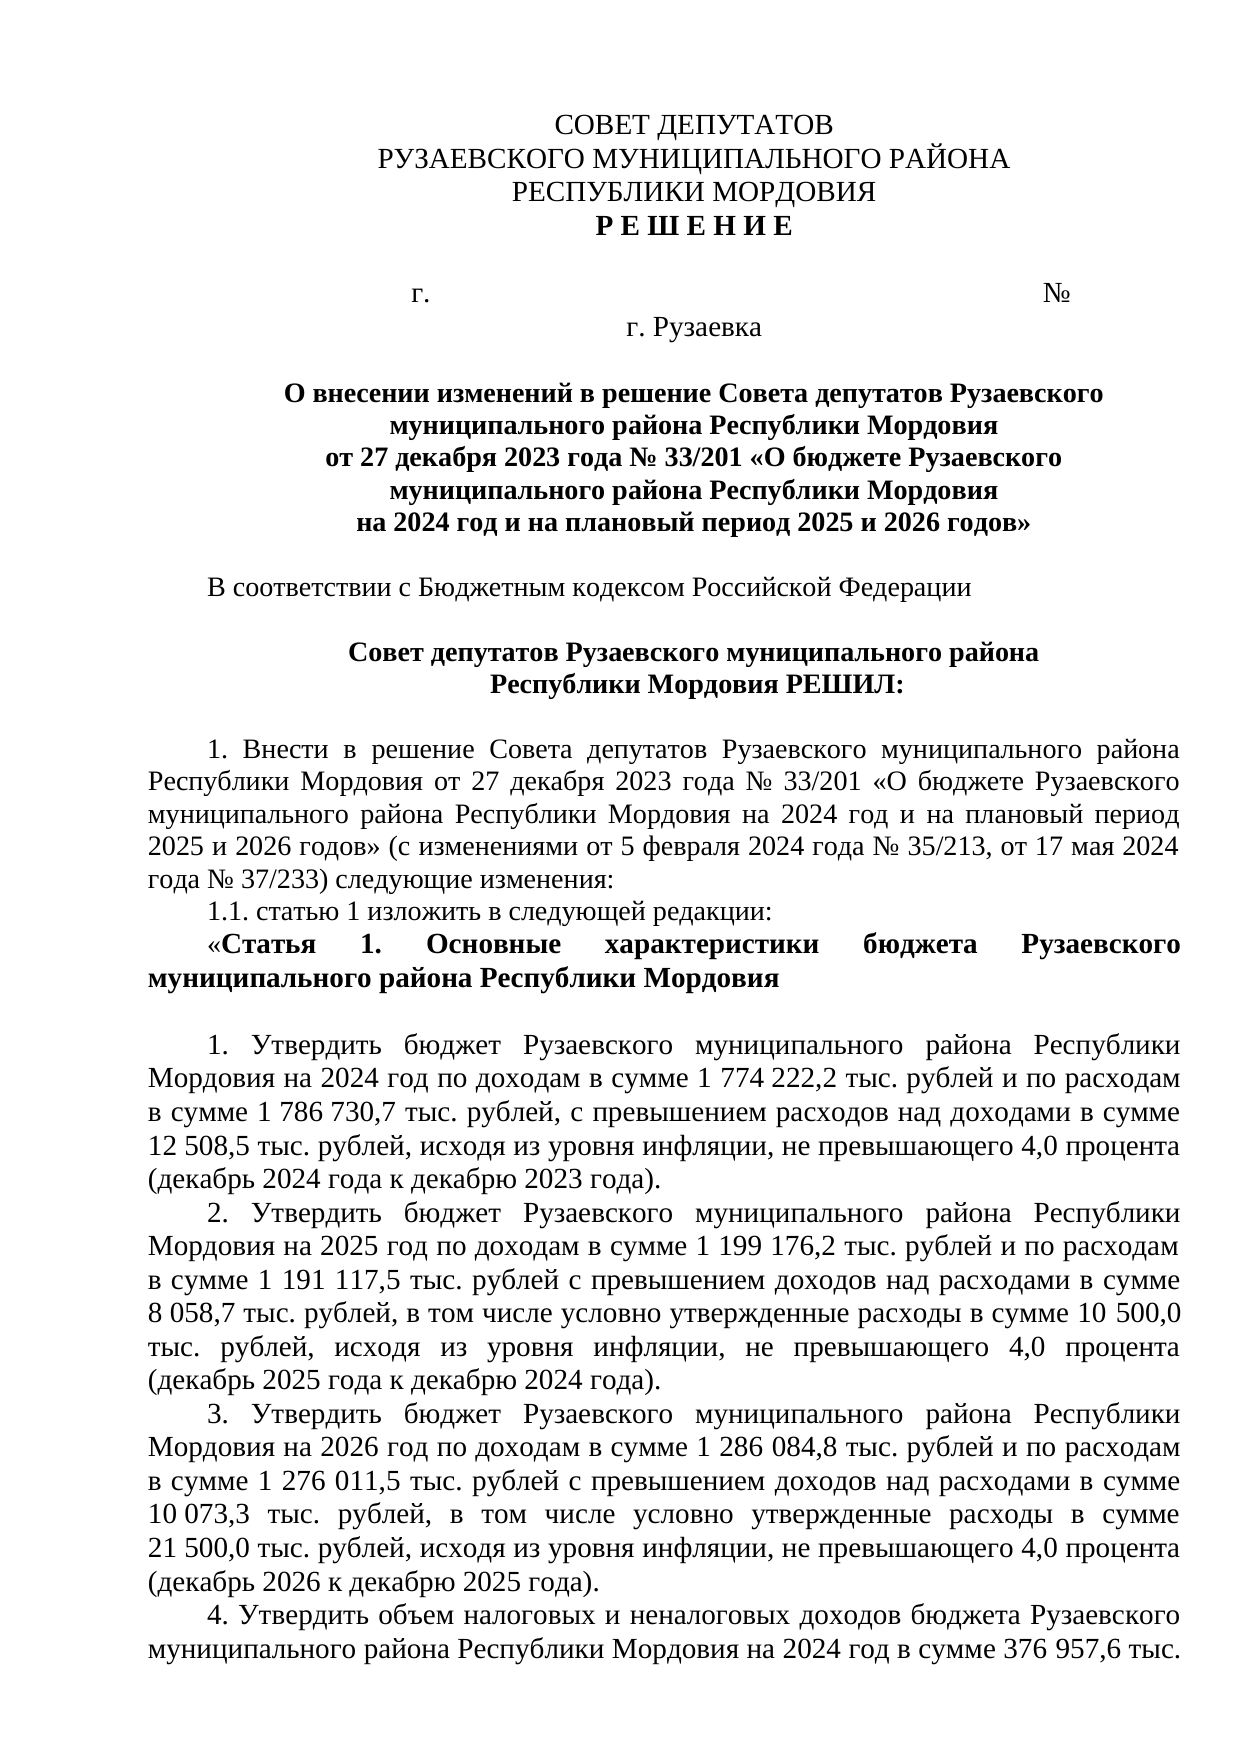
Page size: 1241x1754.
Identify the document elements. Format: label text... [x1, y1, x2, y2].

text В соответствии с Бюджетным кодексом Российской Федерации [148, 570, 1181, 602]
text от 27 декабря 2023 года № 33/201 «О бюджете Рузаевского [148, 441, 1181, 473]
text 1.1. статью 1 изложить в следующей редакции: [148, 894, 1181, 926]
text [148, 1597, 1181, 1664]
text 1. Утвердить бюджет Рузаевского муниципального района Республики Мордовия на 2024 год по доходам в сумме 1 774 222,2 тыс. рублей и по расходам в сумме 1 786 730,7 тыс. рублей, с превышением расходов над доходами в сумме 12 508,5 тыс. рублей, исходя из уровня инфляции, не превышающего 4,0 процента (декабрь 2024 года к декабрю 2023 года). [148, 1027, 1181, 1195]
text Совет депутатов Рузаевского муниципального района [148, 635, 1181, 667]
text муниципального района Республики Мордовия [148, 408, 1181, 441]
text РУЗАЕВСКОГО МУНИЦИПАЛЬНОГО РАЙОНА [148, 141, 1181, 174]
text муниципального района Республики Мордовия [148, 473, 1181, 505]
text г. № [148, 275, 1181, 309]
list 1. Внести в решение Совета депутатов Рузаевского муниципального района Республики Мордовия от 27 декабря 2023 года № 33/201 «О бюджете Рузаевского муниципального района Республики Мордовия на 2024 год и на плановый период 2025 и 2026 годов» (с изменениями от 5 февраля 2024 года № 35/213, от 17 мая 2024 года № 37/233) следующие изменения: [148, 732, 1181, 894]
text 3. Утвердить бюджет Рузаевского муниципального района Республики Мордовия на 2026 год по доходам в сумме 1 286 084,8 тыс. рублей и по расходам в сумме 1 276 011,5 тыс. рублей с превышением доходов над расходами в сумме 10 073,3 тыс. рублей, в том числе условно утвержденные расходы в сумме 21 500,0 тыс. рублей, исходя из уровня инфляции, не превышающего 4,0 процента (декабрь 2026 к декабрю 2025 года). [148, 1396, 1181, 1597]
text на 2024 год и на плановый период 2025 и 2026 годов» [148, 505, 1181, 538]
text г. Рузаевка [148, 309, 1181, 342]
text О внесении изменений в решение Совета депутатов Рузаевского [148, 376, 1181, 408]
text 2. Утвердить бюджет Рузаевского муниципального района Республики Мордовия на 2025 год по доходам в сумме 1 199 176,2 тыс. рублей и по расходам в сумме 1 191 117,5 тыс. рублей с превышением доходов над расходами в сумме 8 058,7 тыс. рублей, в том числе условно утвержденные расходы в сумме 10 500,0 тыс. рублей, исходя из уровня инфляции, не превышающего 4,0 процента (декабрь 2025 года к декабрю 2024 года). [148, 1195, 1181, 1396]
text РЕСПУБЛИКИ МОРДОВИЯ [148, 174, 1181, 208]
text Р Е Ш Е Н И Е [148, 208, 1181, 242]
text «Статья 1. Основные характеристики бюджета Рузаевского муниципального района Республики Мордовия [148, 926, 1181, 993]
text СОВЕТ ДЕПУТАТОВ [148, 107, 1181, 141]
text Республики Мордовия РЕШИЛ: [148, 667, 1181, 700]
